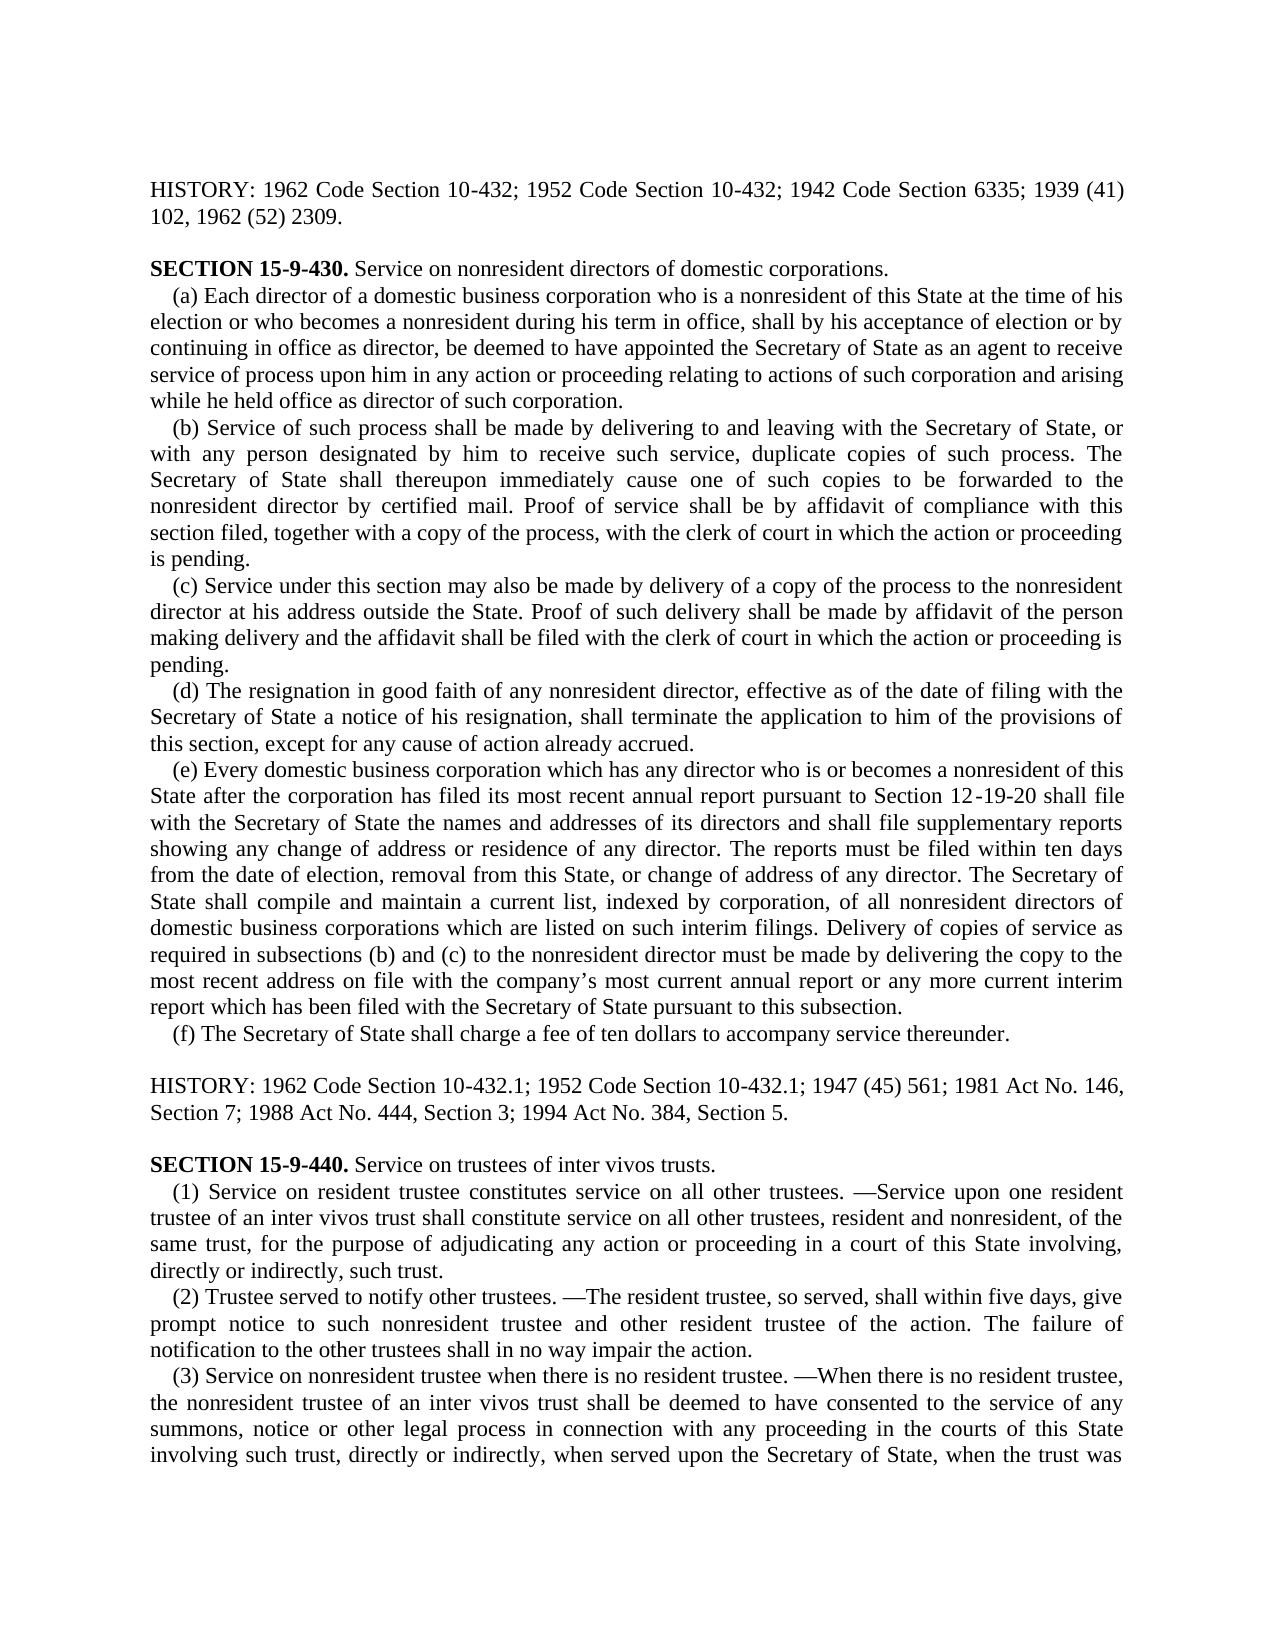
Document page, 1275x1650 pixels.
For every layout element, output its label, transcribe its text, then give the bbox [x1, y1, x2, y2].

text (e) Every domestic business corporation which has any director who is or becomes a nonresident of this State after the corporation has filed its most recent annual report pursuant to Section 12-19-20 shall file with the Secretary of State the names and addresses of its directors and shall file supplementary reports showing any change of address or residence of any director. The reports must be filed within ten days from the date of election, removal from this State, or change of address of any director. The Secretary of State shall compile and maintain a current list, indexed by corporation, of all nonresident directors of domestic business corporations which are listed on such interim filings. Delivery of copies of service as required in subsections (b) and (c) to the nonresident director must be made by delivering the copy to the most recent address on file with the company’s most current annual report or any more current interim report which has been filed with the Secretary of State pursuant to this subsection. [150, 756, 1125, 1020]
text SECTION 15-9-430. Service on nonresident directors of domestic corporations. [150, 255, 1125, 282]
text SECTION 15-9-440. Service on trustees of inter vivos trusts. [150, 1151, 1125, 1178]
text (1) Service on resident trustee constitutes service on all other trustees. —Service upon one resident trustee of an inter vivos trust shall constitute service on all other trustees, resident and nonresident, of the same trust, for the purpose of adjudicating any action or proceeding in a court of this State involving, directly or indirectly, such trust. [150, 1178, 1125, 1283]
text HISTORY: 1962 Code Section 10-432; 1952 Code Section 10-432; 1942 Code Section 6335; 1939 (41) 102, 1962 (52) 2309. [150, 176, 1125, 229]
text (2) Trustee served to notify other trustees. —The resident trustee, so served, shall within five days, give prompt notice to such nonresident trustee and other resident trustee of the action. The failure of notification to the other trustees shall in no way impair the action. [150, 1283, 1125, 1362]
text (b) Service of such process shall be made by delivering to and leaving with the Secretary of State, or with any person designated by him to receive such service, duplicate copies of such process. The Secretary of State shall thereupon immediately cause one of such copies to be forwarded to the nonresident director by certified mail. Proof of service shall be by affidavit of compliance with this section filed, together with a copy of the process, with the clerk of court in which the action or proceeding is pending. [150, 413, 1125, 572]
text (c) Service under this section may also be made by delivery of a copy of the process to the nonresident director at his address outside the State. Proof of such delivery shall be made by affidavit of the person making delivery and the affidavit shall be filed with the clerk of court in which the action or proceeding is pending. [150, 572, 1125, 677]
text (f) The Secretary of State shall charge a fee of ten dollars to accompany service thereunder. [150, 1020, 1125, 1046]
text HISTORY: 1962 Code Section 10-432.1; 1952 Code Section 10-432.1; 1947 (45) 561; 1981 Act No. 146, Section 7; 1988 Act No. 444, Section 3; 1994 Act No. 384, Section 5. [150, 1072, 1125, 1125]
text (a) Each director of a domestic business corporation who is a nonresident of this State at the time of his election or who becomes a nonresident during his term in office, shall by his acceptance of election or by continuing in office as director, be deemed to have appointed the Secretary of State as an agent to receive service of process upon him in any action or proceeding relating to actions of such corporation and arising while he held office as director of such corporation. [150, 282, 1125, 413]
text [150, 1362, 1125, 1468]
text (d) The resignation in good faith of any nonresident director, effective as of the date of filing with the Secretary of State a notice of his resignation, shall terminate the application to him of the provisions of this section, except for any cause of action already accrued. [150, 677, 1125, 756]
